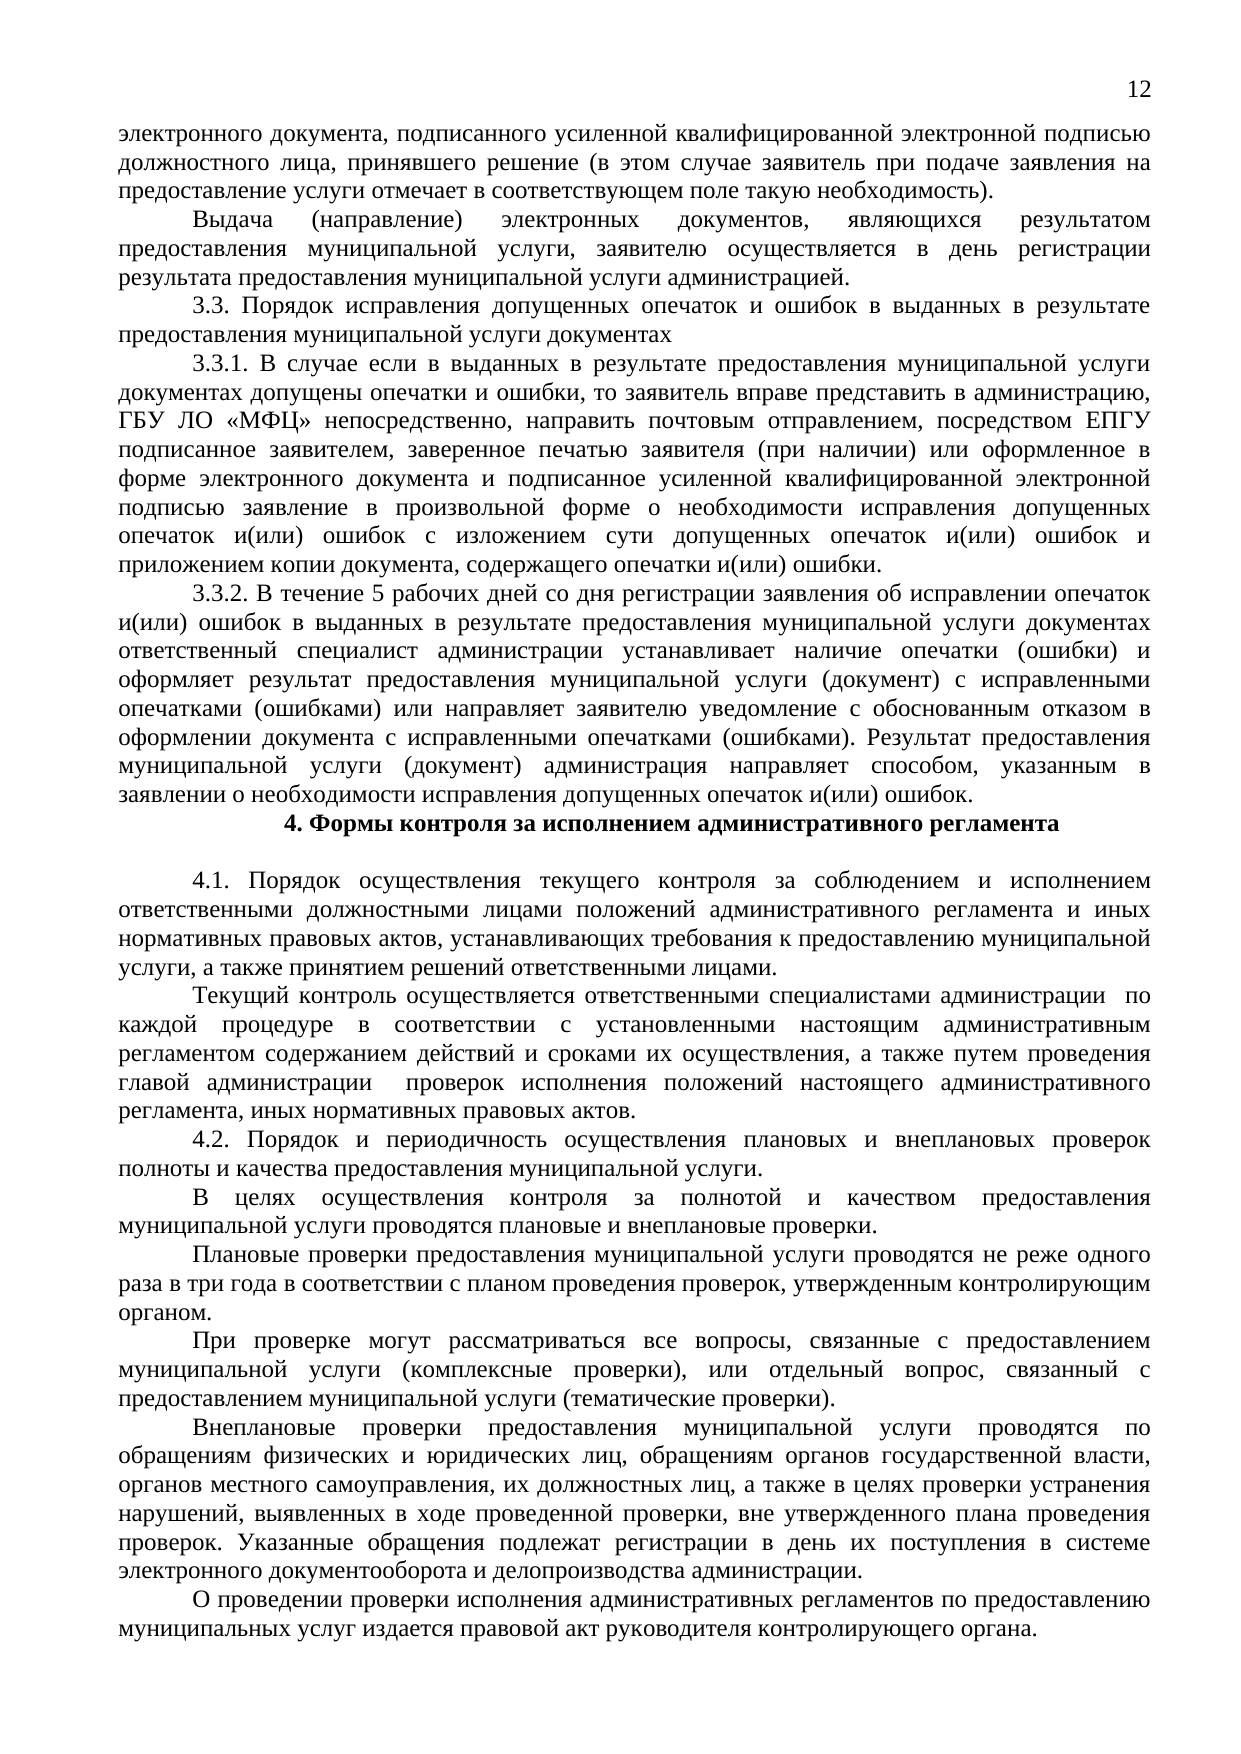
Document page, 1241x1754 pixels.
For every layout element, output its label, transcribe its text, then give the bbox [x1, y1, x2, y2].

title 4.1. Порядок осуществления текущего контроля за соблюдением и исполнением ответственными должностными лицами положений административного регламента и иных нормативных правовых актов, устанавливающих требования к предоставлению муниципальной услуги, а также принятием решений ответственными лицами. [118, 866, 1152, 981]
title В целях осуществления контроля за полнотой и качеством предоставления муниципальной услуги проводятся плановые и внеплановые проверки. [118, 1182, 1152, 1239]
title Внеплановые проверки предоставления муниципальной услуги проводятся по обращениям физических и юридических лиц, обращениям органов государственной власти, органов местного самоуправления, их должностных лиц, а также в целях проверки устранения нарушений, выявленных в ходе проведенной проверки, вне утвержденного плана проведения проверок. Указанные обращения подлежат регистрации в день их поступления в системе электронного документооборота и делопроизводства администрации. [118, 1412, 1152, 1584]
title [118, 118, 1152, 204]
title При проверке могут рассматриваться все вопросы, связанные с предоставлением муниципальной услуги (комплексные проверки), или отдельный вопрос, связанный с предоставлением муниципальной услуги (тематические проверки). [118, 1326, 1152, 1412]
title 3.3.1. В случае если в выданных в результате предоставления муниципальной услуги документах допущены опечатки и ошибки, то заявитель вправе представить в администрацию, ГБУ ЛО «МФЦ» непосредственно, направить почтовым отправлением, посредством ЕПГУ подписанное заявителем, заверенное печатью заявителя (при наличии) или оформленное в форме электронного документа и подписанное усиленной квалифицированной электронной подписью заявление в произвольной форме о необходимости исправления допущенных опечаток и(или) ошибок с изложением сути допущенных опечаток и(или) ошибок и приложением копии документа, содержащего опечатки и(или) ошибки. [118, 348, 1152, 578]
title Текущий контроль осуществляется ответственными специалистами администрации по каждой процедуре в соответствии с установленными настоящим административным регламентом содержанием действий и сроками их осуществления, а также путем проведения главой администрации проверок исполнения положений настоящего административного регламента, иных нормативных правовых актов. [118, 981, 1152, 1124]
title Выдача (направление) электронных документов, являющихся результатом предоставления муниципальной услуги, заявителю осуществляется в день регистрации результата предоставления муниципальной услуги администрацией. [118, 204, 1152, 291]
title 4.2. Порядок и периодичность осуществления плановых и внеплановых проверок полноты и качества предоставления муниципальной услуги. [118, 1124, 1152, 1182]
title О проведении проверки исполнения административных регламентов по предоставлению муниципальных услуг издается правовой акт руководителя контролирующего органа. [118, 1584, 1152, 1642]
title Плановые проверки предоставления муниципальной услуги проводятся не реже одного раза в три года в соответствии с планом проведения проверок, утвержденным контролирующим органом. [118, 1239, 1152, 1326]
title 3.3.2. В течение 5 рабочих дней со дня регистрации заявления об исправлении опечаток и(или) ошибок в выданных в результате предоставления муниципальной услуги документах ответственный специалист администрации устанавливает наличие опечатки (ошибки) и оформляет результат предоставления муниципальной услуги (документ) с исправленными опечатками (ошибками) или направляет заявителю уведомление с обоснованным отказом в оформлении документа с исправленными опечатками (ошибками). Результат предоставления муниципальной услуги (документ) администрация направляет способом, указанным в заявлении о необходимости исправления допущенных опечаток и(или) ошибок. [118, 578, 1152, 808]
title 4. Формы контроля за исполнением административного регламента [118, 808, 1152, 837]
title 3.3. Порядок исправления допущенных опечаток и ошибок в выданных в результате предоставления муниципальной услуги документах [118, 291, 1152, 348]
